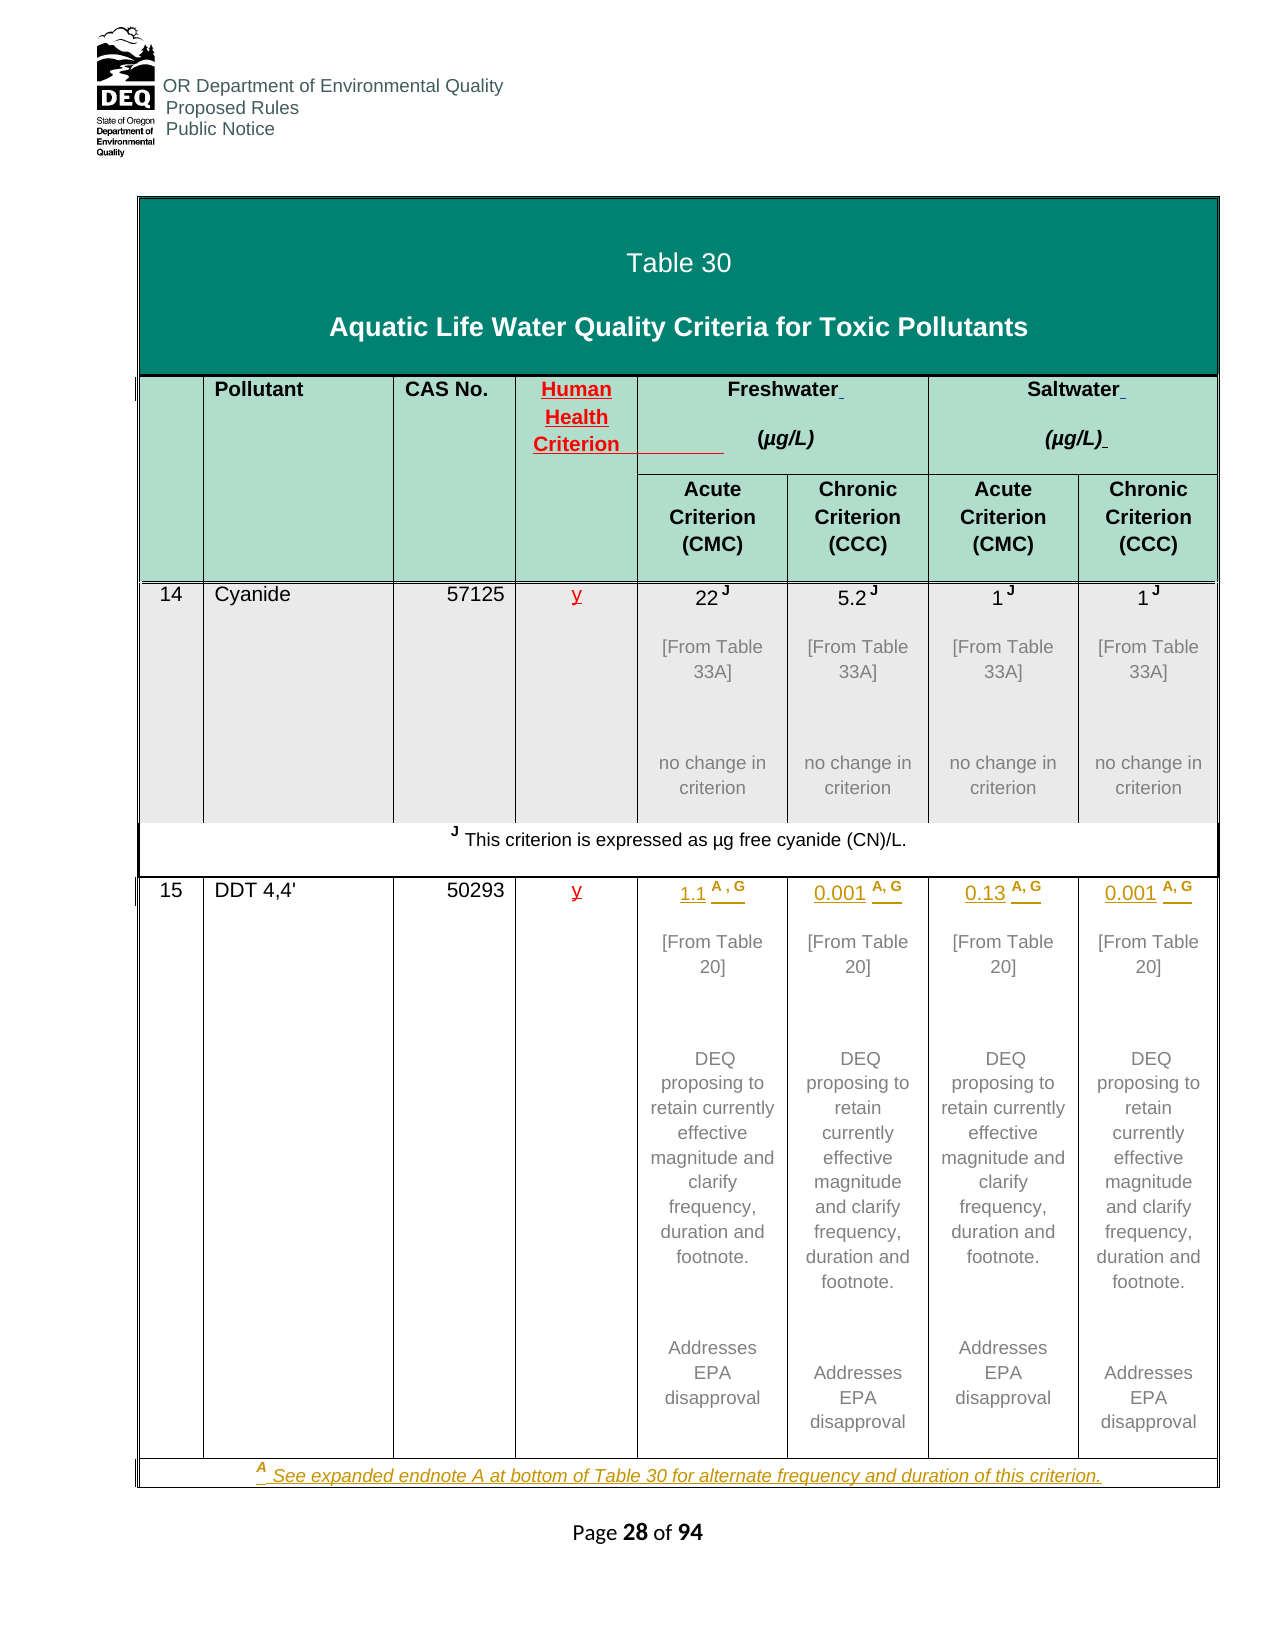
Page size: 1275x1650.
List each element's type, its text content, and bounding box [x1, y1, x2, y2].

table_cell [From Table 20] DEQ proposing to retain currently effective magnitude and clarify frequency, duration and footnote. Addresses EPA disapproval [1079, 878, 1217, 1457]
table_cell y [516, 878, 637, 1457]
table_cell DDT 4,4' [204, 878, 393, 1457]
table_cell CAS No. [394, 377, 515, 581]
table_cell [140, 377, 203, 581]
table_cell 57125 [394, 584, 515, 823]
table_header Table 30 Aquatic Life Water Quality Criteria for Toxic Pollutants [140, 199, 1217, 374]
picture [97, 26, 156, 159]
table_cell Pollutant [204, 377, 393, 581]
table_cell Human Health Criterion [516, 377, 637, 581]
table_cell Freshwater (µg/L) [638, 377, 928, 474]
table_cell Acute Criterion (CMC) [638, 475, 787, 581]
table_cell G This criterion applies to DDT and its metabolites (i.e. the total concentration of DDT and its metabolites should not exceed this value). [140, 1459, 1217, 1487]
table_cell 15 [140, 878, 203, 1457]
table_cell 1 J [From Table 33A] no change in criterion [1079, 581, 1219, 823]
table_cell J This criterion is expressed as µg free cyanide (CN)/L. [140, 823, 1217, 876]
table_cell 50293 [394, 878, 515, 1457]
table_cell y [516, 584, 637, 823]
table_cell Acute Criterion (CMC) [929, 475, 1078, 581]
table_cell Chronic Criterion (CCC) [788, 475, 928, 581]
table_cell Saltwater (µg/L) [929, 377, 1217, 474]
table_cell [From Table 20] DEQ proposing to retain currently effective magnitude and clarify frequency, duration and footnote. Addresses EPA disapproval [929, 878, 1078, 1457]
table_cell [From Table 20] DEQ proposing to retain currently effective magnitude and clarify frequency, duration and footnote. Addresses EPA disapproval [788, 878, 928, 1457]
table_cell 5.2 J [From Table 33A] no change in criterion [788, 584, 928, 823]
table_cell Cyanide [204, 584, 393, 823]
table_cell 14 [139, 581, 203, 823]
table_cell [From Table 20] DEQ proposing to retain currently effective magnitude and clarify frequency, duration and footnote. Addresses EPA disapproval [638, 878, 787, 1457]
table_cell 1 J [From Table 33A] no change in criterion [929, 584, 1078, 823]
table_cell Chronic Criterion (CCC) [1079, 475, 1217, 581]
table_cell 22 J [From Table 33A] no change in criterion [638, 584, 787, 823]
